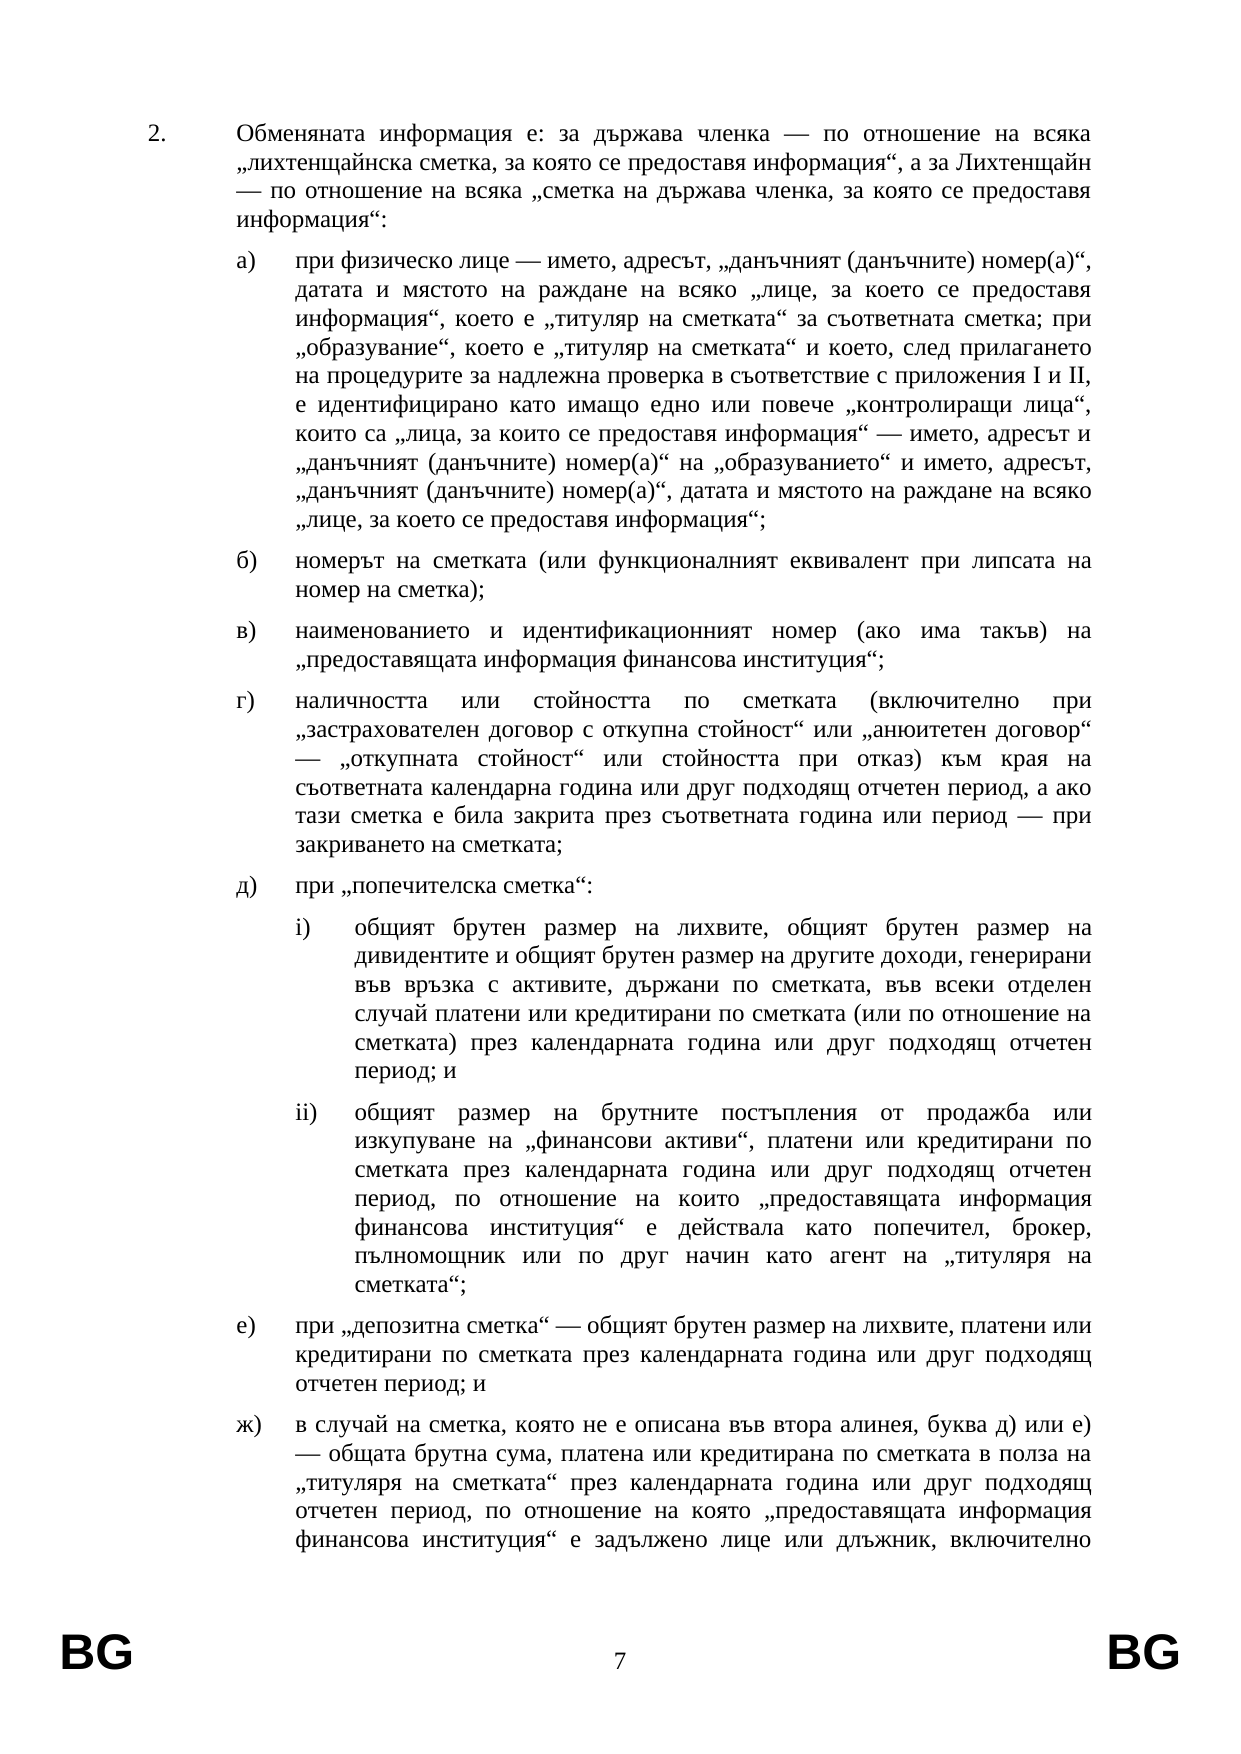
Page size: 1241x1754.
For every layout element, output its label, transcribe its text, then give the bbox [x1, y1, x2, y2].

text ii) общият размер на брутните постъпления от продажба или изкупуване на „финансови активи“, платени или кредитирани по сметката през календарната година или друг подходящ отчетен период, по отношение на които „предоставящата информация финансова институция“ е действала като попечител, брокер, пълномощник или по друг начин като агент на „титуляря на сметката“; [295, 1097, 1093, 1298]
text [236, 1409, 1093, 1553]
text д) при „попечителска сметка“: [236, 871, 1093, 899]
text б) номерът на сметката (или функционалният еквивалент при липсата на номер на сметка); [236, 546, 1093, 603]
text е) при „депозитна сметка“ — общият брутен размер на лихвите, платени или кредитирани по сметката през календарната година или друг подходящ отчетен период; и [236, 1311, 1093, 1397]
text в) наименованието и идентификационният номер (ако има такъв) на „предоставящата информация финансова институция“; [236, 616, 1093, 673]
text г) наличността или стойността по сметката (включително при „застрахователен договор с откупна стойност“ или „анюитетен договор“ — „откупната стойност“ или стойността при отказ) към края на съответната календарна година или друг подходящ отчетен период, а ако тази сметка е била закрита през съответната година или период — при закриването на сметката; [236, 686, 1093, 858]
text a) при физическо лице — името, адресът, „данъчният (данъчните) номер(а)“, датата и мястото на раждане на всяко „лице, за което се предоставя информация“, което е „титуляр на сметката“ за съответната сметка; при „образувание“, което е „титуляр на сметката“ и което, след прилагането на процедурите за надлежна проверка в съответствие с приложения I и II, е идентифицирано като имащо едно или повече „контролиращи лица“, които са „лица, за които се предоставя информация“ — името, адресът и „данъчният (данъчните) номер(а)“ на „образуванието“ и името, адресът, „данъчният (данъчните) номер(а)“, датата и мястото на раждане на всяко „лице, за което се предоставя информация“; [236, 246, 1093, 533]
text i) общият брутен размер на лихвите, общият брутен размер на дивидентите и общият брутен размер на другите доходи, генерирани във връзка с активите, държани по сметката, във всеки отделен случай платени или кредитирани по сметката (или по отношение на сметката) през календарната година или друг подходящ отчетен период; и [295, 912, 1093, 1084]
text 2. Обменяната информация е: за държава членка — по отношение на всяка „лихтенщайнска сметка, за която се предоставя информация“, а за Лихтенщайн — по отношение на всяка „сметка на държава членка, за която се предоставя информация“: [148, 118, 1093, 233]
